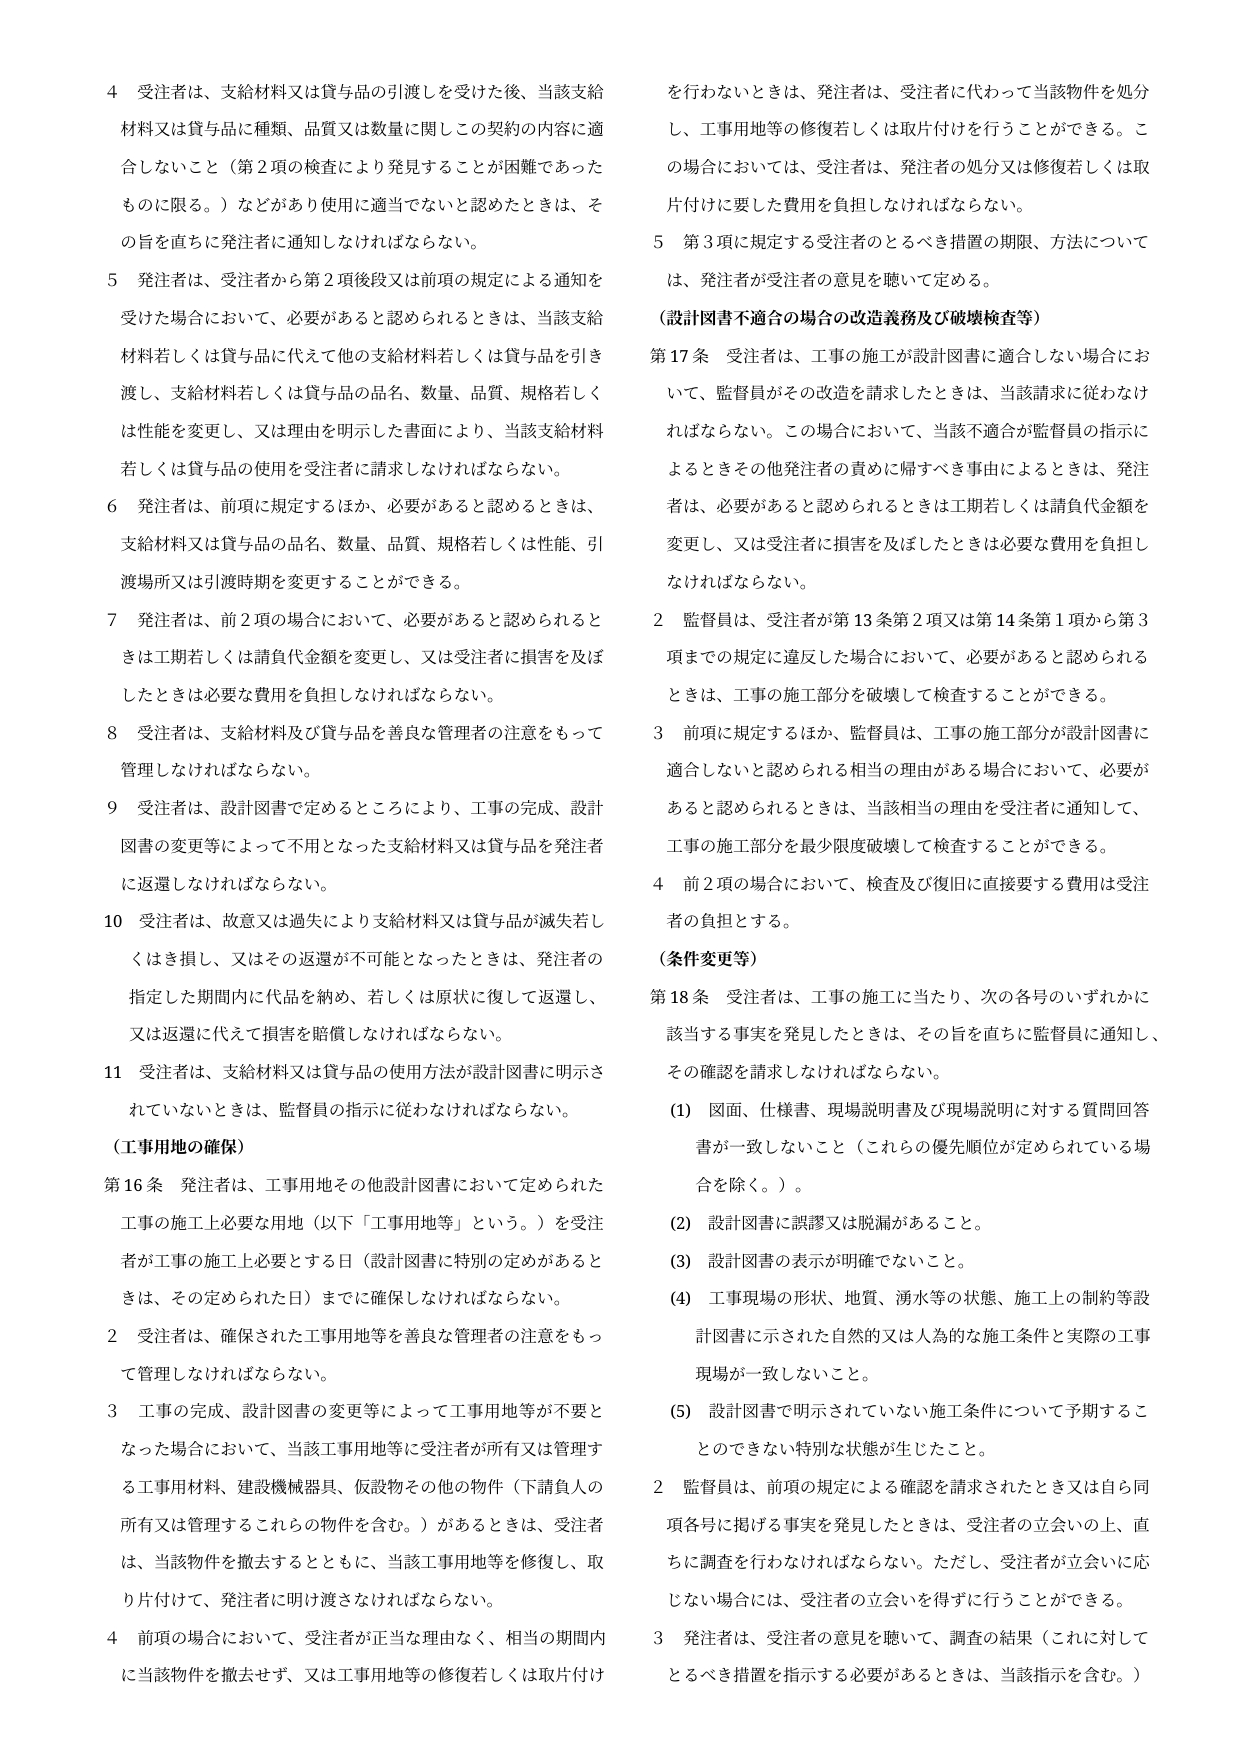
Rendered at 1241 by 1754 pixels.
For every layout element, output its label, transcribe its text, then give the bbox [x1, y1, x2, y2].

text (4) 工事現場の形状、地質、湧水等の状態、施工上の制約等設計図書に示された自然的又は人為的な施工条件と実際の工事現場が一致しないこと。 [670, 1279, 1152, 1392]
text ４ 前項の場合において、受注者が正当な理由なく、相当の期間内に当該物件を撤去せず、又は工事用地等の修復若しくは取片付けを行わないときは、発注者は、受注者に代わって当該物件を処分し、工事用地等の修復若しくは取片付けを行うことができる。この場合においては、受注者は、発注者の処分又は修復若しくは取片付けに要した費用を負担しなければならない。 [649, 72, 1152, 223]
text ４ 前２項の場合において、検査及び復旧に直接要する費用は受注者の負担とする。 [649, 864, 1152, 939]
text ５ 発注者は、受注者から第２項後段又は前項の規定による通知を受けた場合において、必要があると認められるときは、当該支給材料若しくは貸与品に代えて他の支給材料若しくは貸与品を引き渡し、支給材料若しくは貸与品の品名、数量、品質、規格若しくは性能を変更し、又は理由を明示した書面により、当該支給材料若しくは貸与品の使用を受注者に請求しなければならない。 [103, 261, 606, 487]
text ２ 監督員は、前項の規定による確認を請求されたとき又は自ら同項各号に掲げる事実を発見したときは、受注者の立会いの上、直ちに調査を行わなければならない。ただし、受注者が立会いに応じない場合には、受注者の立会いを得ずに行うことができる。 [649, 1467, 1152, 1618]
text ７ 発注者は、前２項の場合において、必要があると認められるときは工期若しくは請負代金額を変更し、又は受注者に損害を及ぼしたときは必要な費用を負担しなければならない。 [103, 600, 606, 713]
text ４ 受注者は、支給材料又は貸与品の引渡しを受けた後、当該支給材料又は貸与品に種類、品質又は数量に関しこの契約の内容に適合しないこと（第２項の検査により発見することが困難であったものに限る。）などがあり使用に適当でないと認めたときは、その旨を直ちに発注者に通知しなければならない。 [103, 72, 606, 261]
text (3) 設計図書の表示が明確でないこと。 [670, 1241, 1152, 1279]
text （条件変更等） [649, 939, 1152, 977]
text (5) 設計図書で明示されていない施工条件について予期することのできない特別な状態が生じたこと。 [670, 1392, 1152, 1467]
text (2) 設計図書に誤謬又は脱漏があること。 [670, 1203, 1152, 1241]
text 第17条 受注者は、工事の施工が設計図書に適合しない場合において、監督員がその改造を請求したときは、当該請求に従わなければならない。この場合において、当該不適合が監督員の指示によるときその他発注者の責めに帰すべき事由によるときは、発注者は、必要があると認められるときは工期若しくは請負代金額を変更し、又は受注者に損害を及ぼしたときは必要な費用を負担しなければならない。 [649, 336, 1152, 600]
text (1) 図面、仕様書、現場説明書及び現場説明に対する質問回答書が一致しないこと（これらの優先順位が定められている場合を除く。）。 [670, 1090, 1152, 1203]
text （工事用地の確保） [103, 1128, 606, 1166]
text （設計図書不適合の場合の改造義務及び破壊検査等） [649, 298, 1152, 336]
text 11 受注者は、支給材料又は貸与品の使用方法が設計図書に明示されていないときは、監督員の指示に従わなければならない。 [103, 1052, 606, 1128]
text ４ 前項の場合において、受注者が正当な理由なく、相当の期間内に当該物件を撤去せず、又は工事用地等の修復若しくは取片付けを行わないときは、発注者は、受注者に代わって当該物件を処分し、工事用地等の修復若しくは取片付けを行うことができる。この場合においては、受注者は、発注者の処分又は修復若しくは取片付けに要した費用を負担しなければならない。 [103, 1618, 606, 1693]
text ６ 発注者は、前項に規定するほか、必要があると認めるときは、支給材料又は貸与品の品名、数量、品質、規格若しくは性能、引渡場所又は引渡時期を変更することができる。 [103, 487, 606, 600]
text ２ 受注者は、確保された工事用地等を善良な管理者の注意をもって管理しなければならない。 [103, 1316, 606, 1392]
text ３ 工事の完成、設計図書の変更等によって工事用地等が不要となった場合において、当該工事用地等に受注者が所有又は管理する工事用材料、建設機械器具、仮設物その他の物件（下請負人の所有又は管理するこれらの物件を含む。）があるときは、受注者は、当該物件を撤去するとともに、当該工事用地等を修復し、取り片付けて、発注者に明け渡さなければならない。 [103, 1392, 606, 1618]
text ９ 受注者は、設計図書で定めるところにより、工事の完成、設計図書の変更等によって不用となった支給材料又は貸与品を発注者に返還しなければならない。 [103, 788, 606, 902]
text ５ 第３項に規定する受注者のとるべき措置の期限、方法については、発注者が受注者の意見を聴いて定める。 [649, 223, 1152, 298]
text 10 受注者は、故意又は過失により支給材料又は貸与品が滅失若しくはき損し、又はその返還が不可能となったときは、発注者の指定した期間内に代品を納め、若しくは原状に復して返還し、又は返還に代えて損害を賠償しなければならない。 [103, 902, 606, 1052]
text ２ 監督員は、受注者が第13条第２項又は第14条第１項から第３項までの規定に違反した場合において、必要があると認められるときは、工事の施工部分を破壊して検査することができる。 [649, 600, 1152, 713]
text ８ 受注者は、支給材料及び貸与品を善良な管理者の注意をもって管理しなければならない。 [103, 713, 606, 788]
text ３ 前項に規定するほか、監督員は、工事の施工部分が設計図書に適合しないと認められる相当の理由がある場合において、必要があると認められるときは、当該相当の理由を受注者に通知して、工事の施工部分を最少限度破壊して検査することができる。 [649, 713, 1152, 864]
text 第18条 受注者は、工事の施工に当たり、次の各号のいずれかに該当する事実を発見したときは、その旨を直ちに監督員に通知し、その確認を請求しなければならない。 [649, 977, 1152, 1090]
text 第16条 発注者は、工事用地その他設計図書において定められた工事の施工上必要な用地（以下「工事用地等」という。）を受注者が工事の施工上必要とする日（設計図書に特別の定めがあるときは、その定められた日）までに確保しなければならない。 [103, 1166, 606, 1316]
